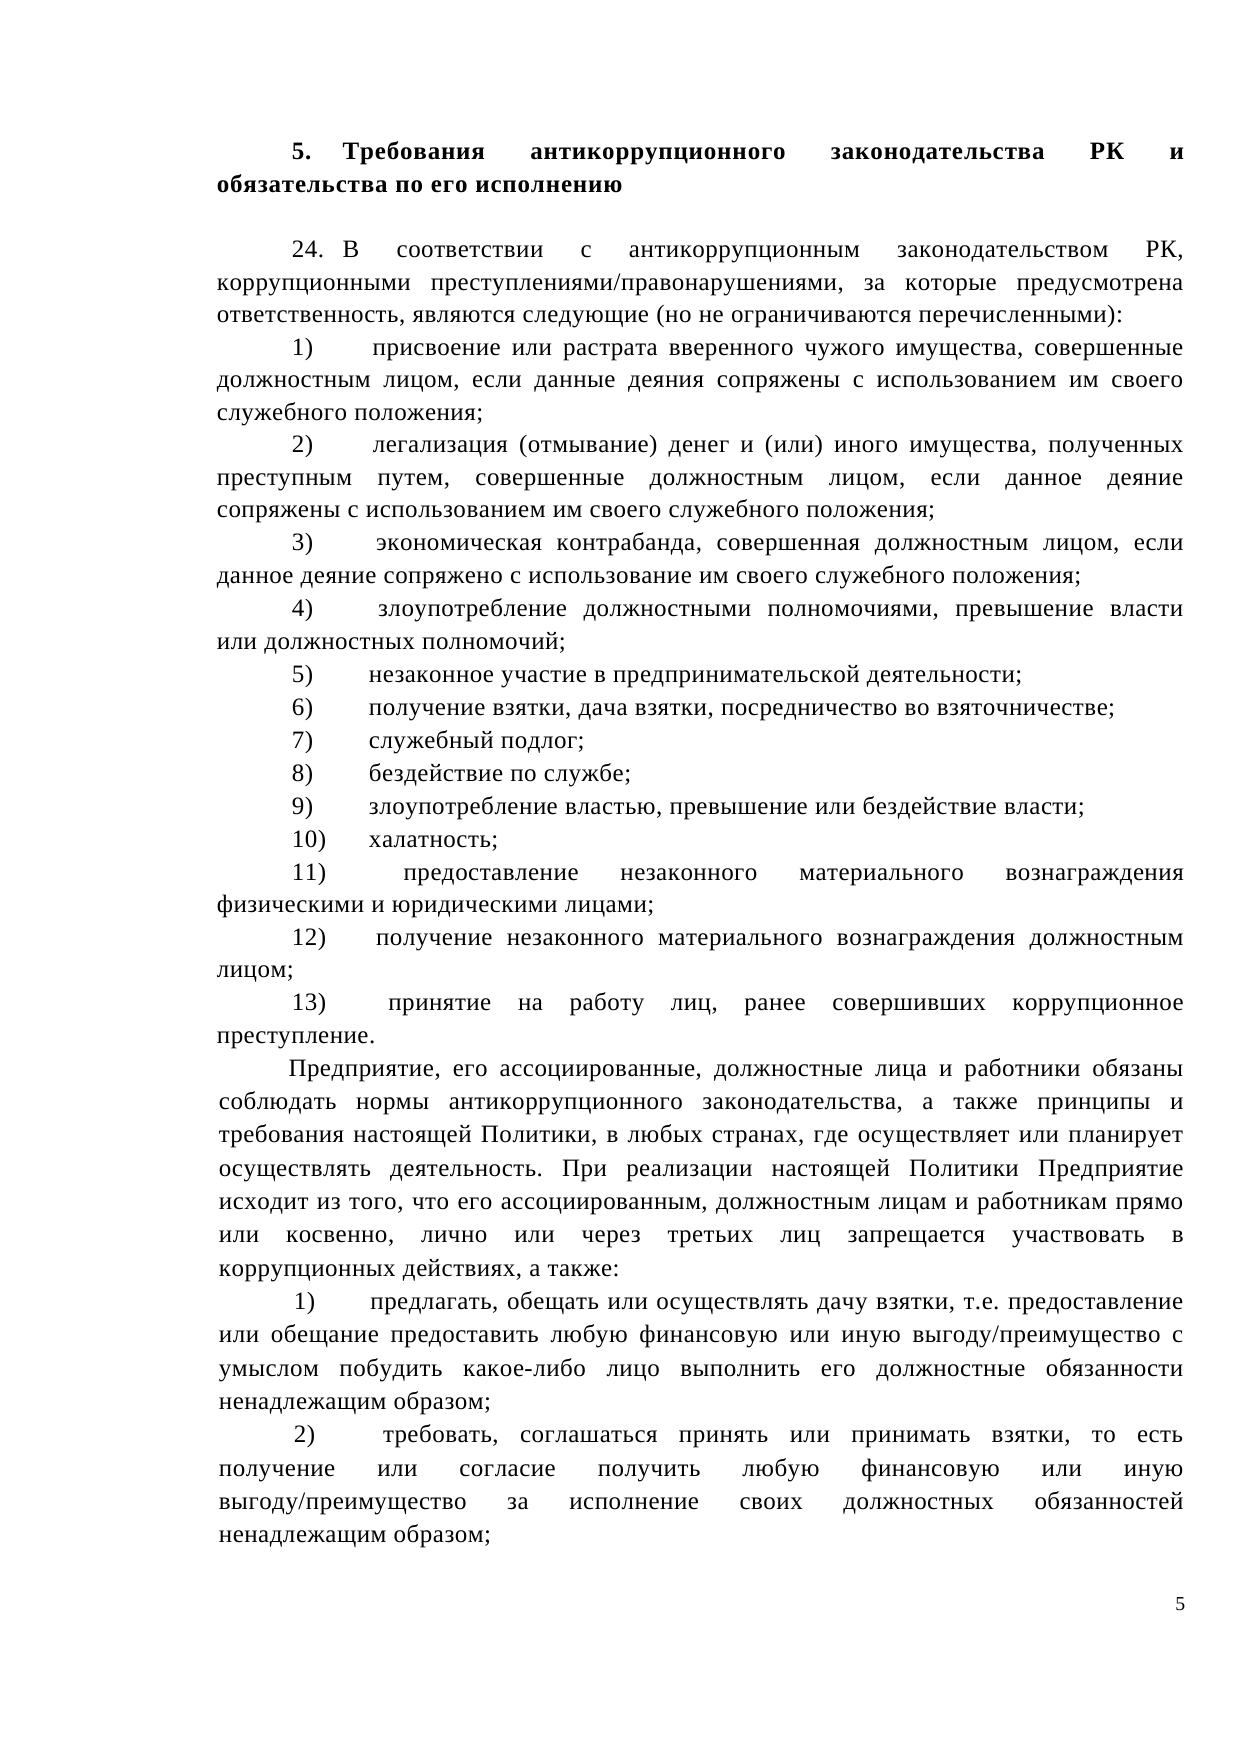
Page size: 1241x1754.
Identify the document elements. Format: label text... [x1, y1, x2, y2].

list получение незаконного материального вознаграждения должностным лицом; [217, 919, 1185, 984]
list незаконное участие в предпринимательской деятельности; [217, 656, 1189, 689]
list злоупотребление властью, превышение или бездействие власти; [217, 788, 1189, 821]
list присвоение или растрата вверенного чужого имущества, совершенные должностным лицом, если данные деяния сопряжены с использованием им своего служебного положения; [217, 329, 1185, 427]
list принятие на работу лиц, ранее совершивших коррупционное преступление. [217, 984, 1185, 1049]
list экономическая контрабанда, совершенная должностным лицом, если данное деяние сопряжено с использование им своего служебного положения; [217, 524, 1185, 590]
text Предприятие, его ассоциированные, должностные лица и работники обязаны соблюдать нормы антикоррупционного законодательства, а также принципы и требования настоящей Политики, в любых странах, где осуществляет или планирует осуществлять деятельность. При реализации настоящей Политики Предприятие исходит из того, что его ассоциированным, должностным лицам и работникам прямо или косвенно, лично или через третьих лиц запрещается участвовать в коррупционных действиях, а также: [219, 1049, 1185, 1283]
list Требования антикоррупционного законодательства РК и обязательства по его исполнению [217, 133, 1185, 199]
list В соответствии с антикоррупционным законодательством РК, коррупционными преступлениями/правонарушениями, за которые предусмотрена ответственность, являются следующие (но не ограничиваются перечисленными): [217, 231, 1185, 329]
list халатность; [217, 821, 1189, 854]
list требовать, соглашаться принять или принимать взятки, то есть получение или согласие получить любую финансовую или иную выгоду/преимущество за исполнение своих должностных обязанностей ненадлежащим образом; [219, 1416, 1185, 1549]
list предлагать, обещать или осуществлять дачу взятки, т.е. предоставление или обещание предоставить любую финансовую или иную выгоду/преимущество с умыслом побудить какое-либо лицо выполнить его должностные обязанности ненадлежащим образом; [219, 1283, 1185, 1416]
list получение взятки, дача взятки, посредничество во взяточничестве; [217, 689, 1189, 722]
list бездействие по службе; [217, 755, 1189, 788]
list служебный подлог; [217, 722, 1189, 755]
list злоупотребление должностными полномочиями, превышение власти или должностных полномочий; [217, 590, 1185, 656]
list легализация (отмывание) денег и (или) иного имущества, полученных преступным путем, совершенные должностным лицом, если данное деяние сопряжены с использованием им своего служебного положения; [217, 427, 1185, 524]
list предоставление незаконного материального вознаграждения физическими и юридическими лицами; [217, 854, 1185, 919]
text 5 [214, 1583, 1185, 1617]
